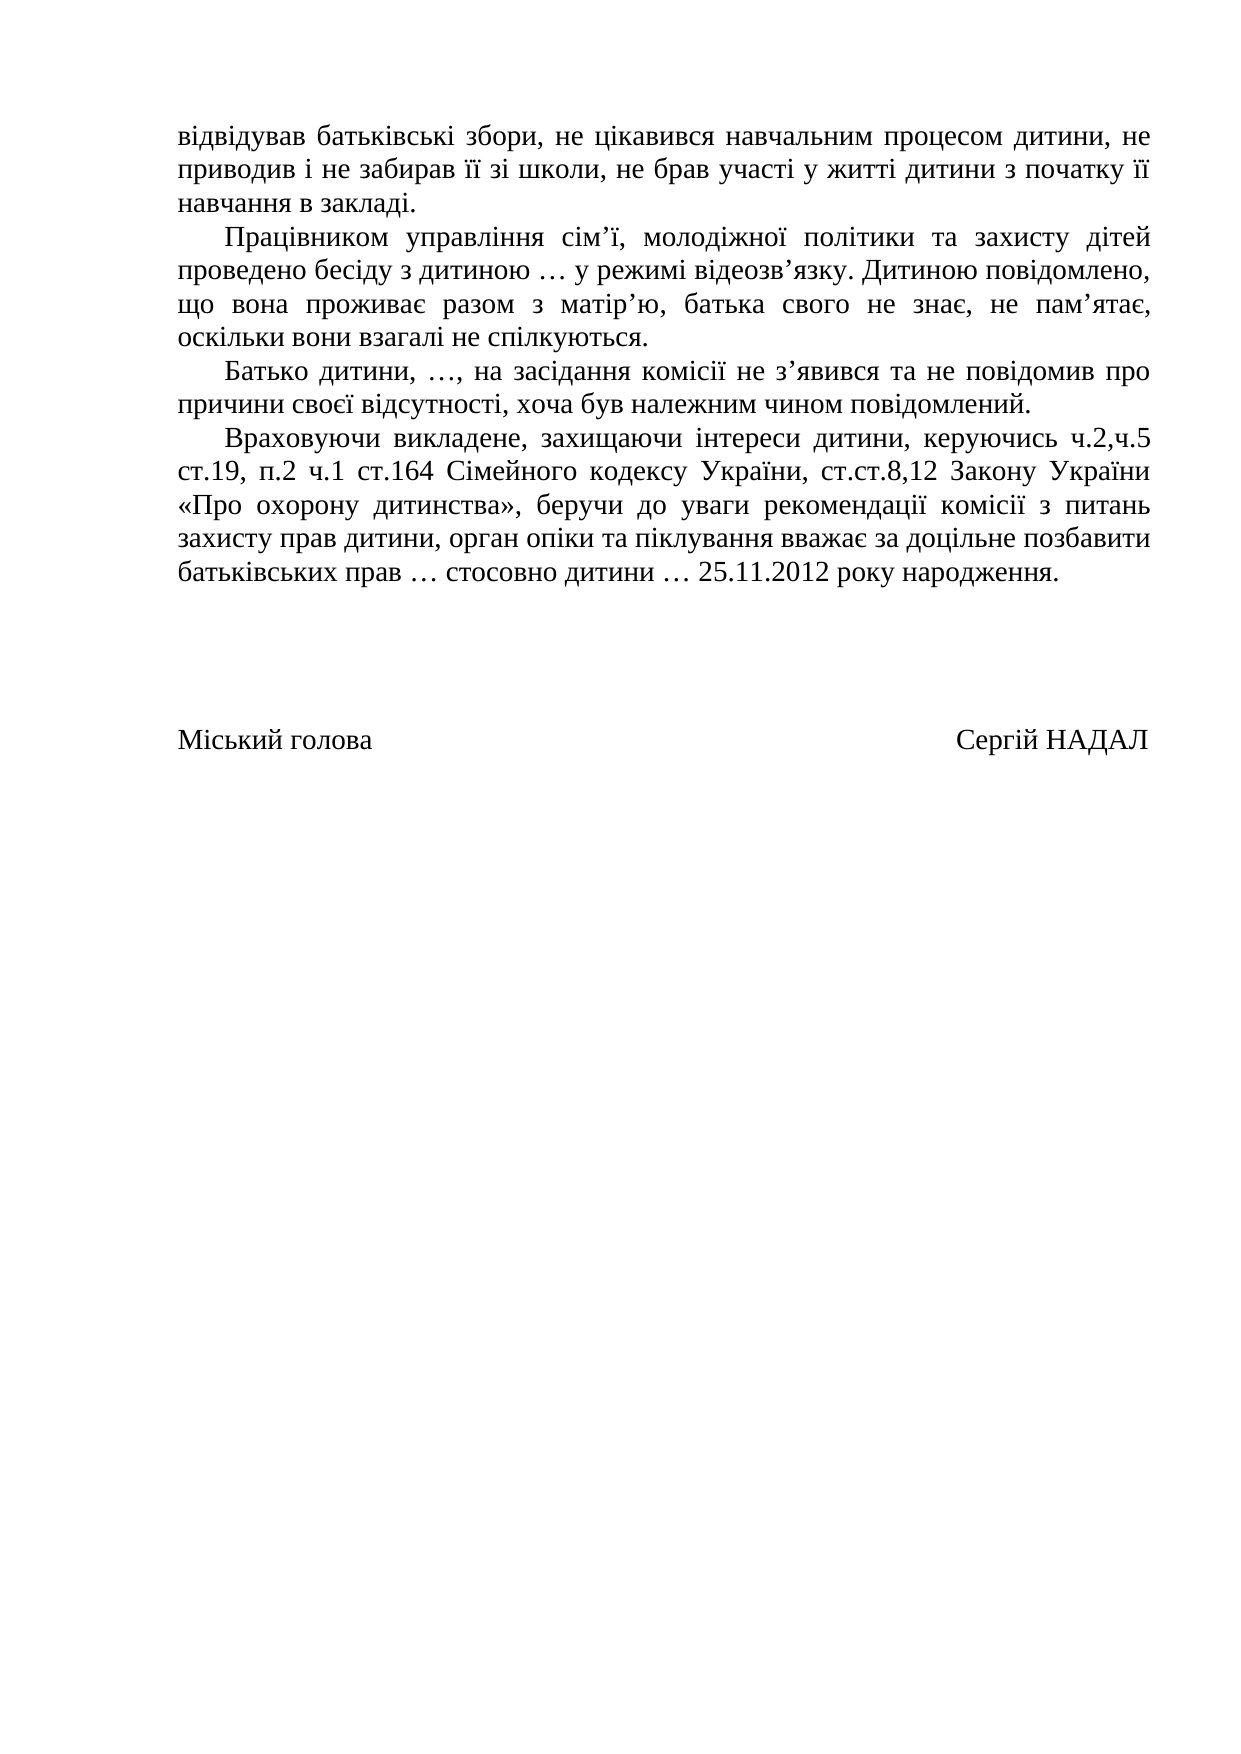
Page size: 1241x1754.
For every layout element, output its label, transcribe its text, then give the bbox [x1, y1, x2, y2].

text Працівником управління сім’ї, молодіжної політики та захисту дітей проведено бесіду з дитиною … у режимі відеозв’язку. Дитиною повідомлено, що вона проживає разом з матір’ю, батька свого не знає, не пам’ятає, оскільки вони взагалі не спілкуються. [177, 219, 1152, 353]
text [177, 118, 1152, 219]
text Батько дитини, …, на засідання комісії не з’явився та не повідомив про причини своєї відсутності, хоча був належним чином повідомлений. [177, 353, 1152, 420]
text Враховуючи викладене, захищаючи інтереси дитини, керуючись ч.2,ч.5 ст.19, п.2 ч.1 ст.164 Сімейного кодексу України, ст.ст.8,12 Закону України «Про охорону дитинства», беручи до уваги рекомендації комісії з питань захисту прав дитини, орган опіки та піклування вважає за доцільне позбавити батьківських прав … стосовно дитини … 25.11.2012 року народження. [177, 420, 1152, 588]
text Міський голова Сергій НАДАЛ [177, 722, 1152, 755]
